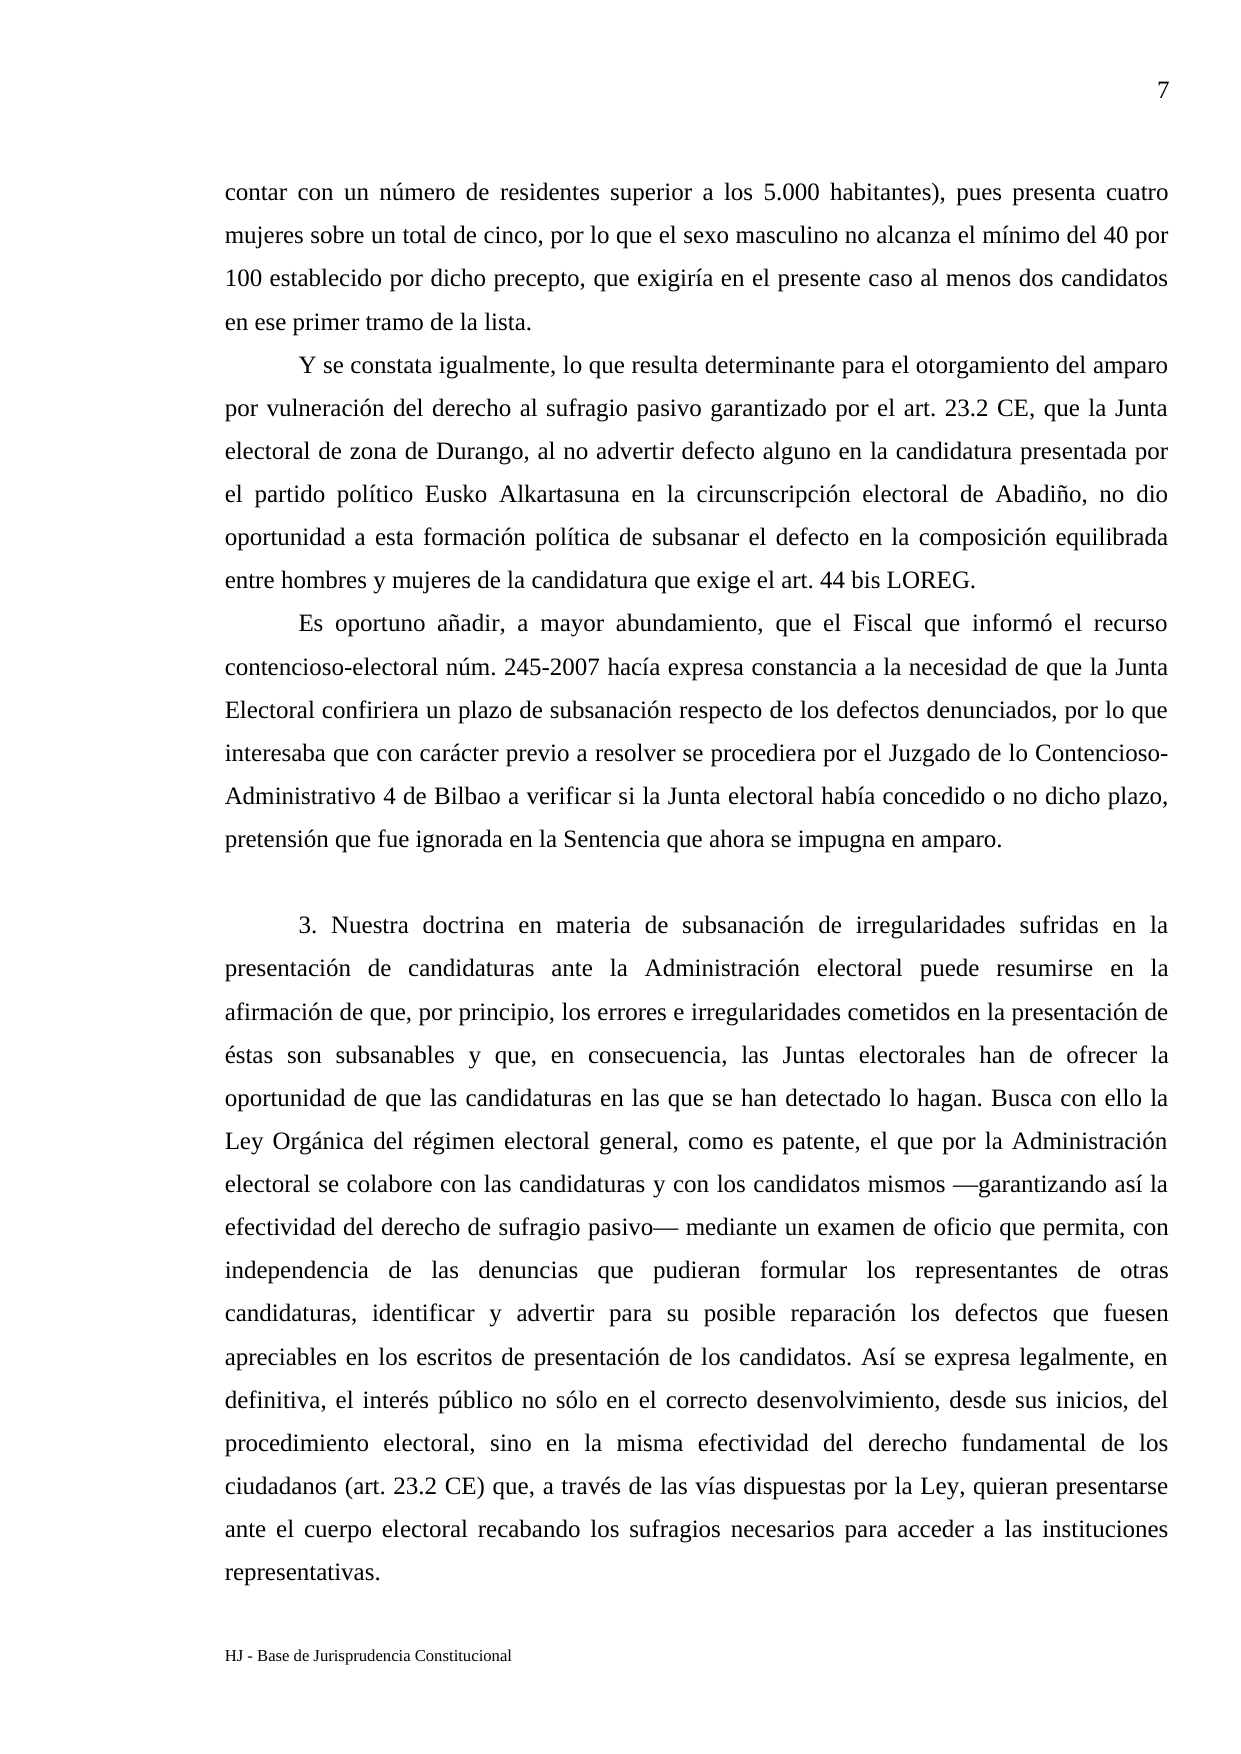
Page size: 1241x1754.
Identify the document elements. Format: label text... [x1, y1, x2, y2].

text Y se constata igualmente, lo que resulta determinante para el otorgamiento del amparo por vulneración del derecho al sufragio pasivo garantizado por el art. 23.2 CE, que la Junta electoral de zona de Durango, al no advertir defecto alguno en la candidatura presentada por el partido político Eusko Alkartasuna en la circunscripción electoral de Abadiño, no dio oportunidad a esta formación política de subsanar el defecto en la composición equilibrada entre hombres y mujeres de la candidatura que exige el art. 44 bis LOREG. [224, 350, 1169, 594]
text Es oportuno añadir, a mayor abundamiento, que el Fiscal que informó el recurso contencioso-electoral núm. 245-2007 hacía expresa constancia a la necesidad de que la Junta Electoral confiriera un plazo de subsanación respecto de los defectos denunciados, por lo que interesaba que con carácter previo a resolver se procediera por el Juzgado de lo Contencioso-Administrativo 4 de Bilbao a verificar si la Junta electoral había concedido o no dicho plazo, pretensión que fue ignorada en la Sentencia que ahora se impugna en amparo. [224, 608, 1169, 853]
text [224, 177, 1169, 335]
text 3. Nuestra doctrina en materia de subsanación de irregularidades sufridas en la presentación de candidaturas ante la Administración electoral puede resumirse en la afirmación de que, por principio, los errores e irregularidades cometidos en la presentación de éstas son subsanables y que, en consecuencia, las Juntas electorales han de ofrecer la oportunidad de que las candidaturas en las que se han detectado lo hagan. Busca con ello la Ley Orgánica del régimen electoral general, como es patente, el que por la Administración electoral se colabore con las candidaturas y con los candidatos mismos —garantizando así la efectividad del derecho de sufragio pasivo— mediante un examen de oficio que permita, con independencia de las denuncias que pudieran formular los representantes de otras candidaturas, identificar y advertir para su posible reparación los defectos que fuesen apreciables en los escritos de presentación de los candidatos. Así se expresa legalmente, en definitiva, el interés público no sólo en el correcto desenvolvimiento, desde sus inicios, del procedimiento electoral, sino en la misma efectividad del derecho fundamental de los ciudadanos (art. 23.2 CE) que, a través de las vías dispuestas por la Ley, quieran presentarse ante el cuerpo electoral recabando los sufragios necesarios para acceder a las instituciones representativas. [224, 910, 1169, 1586]
